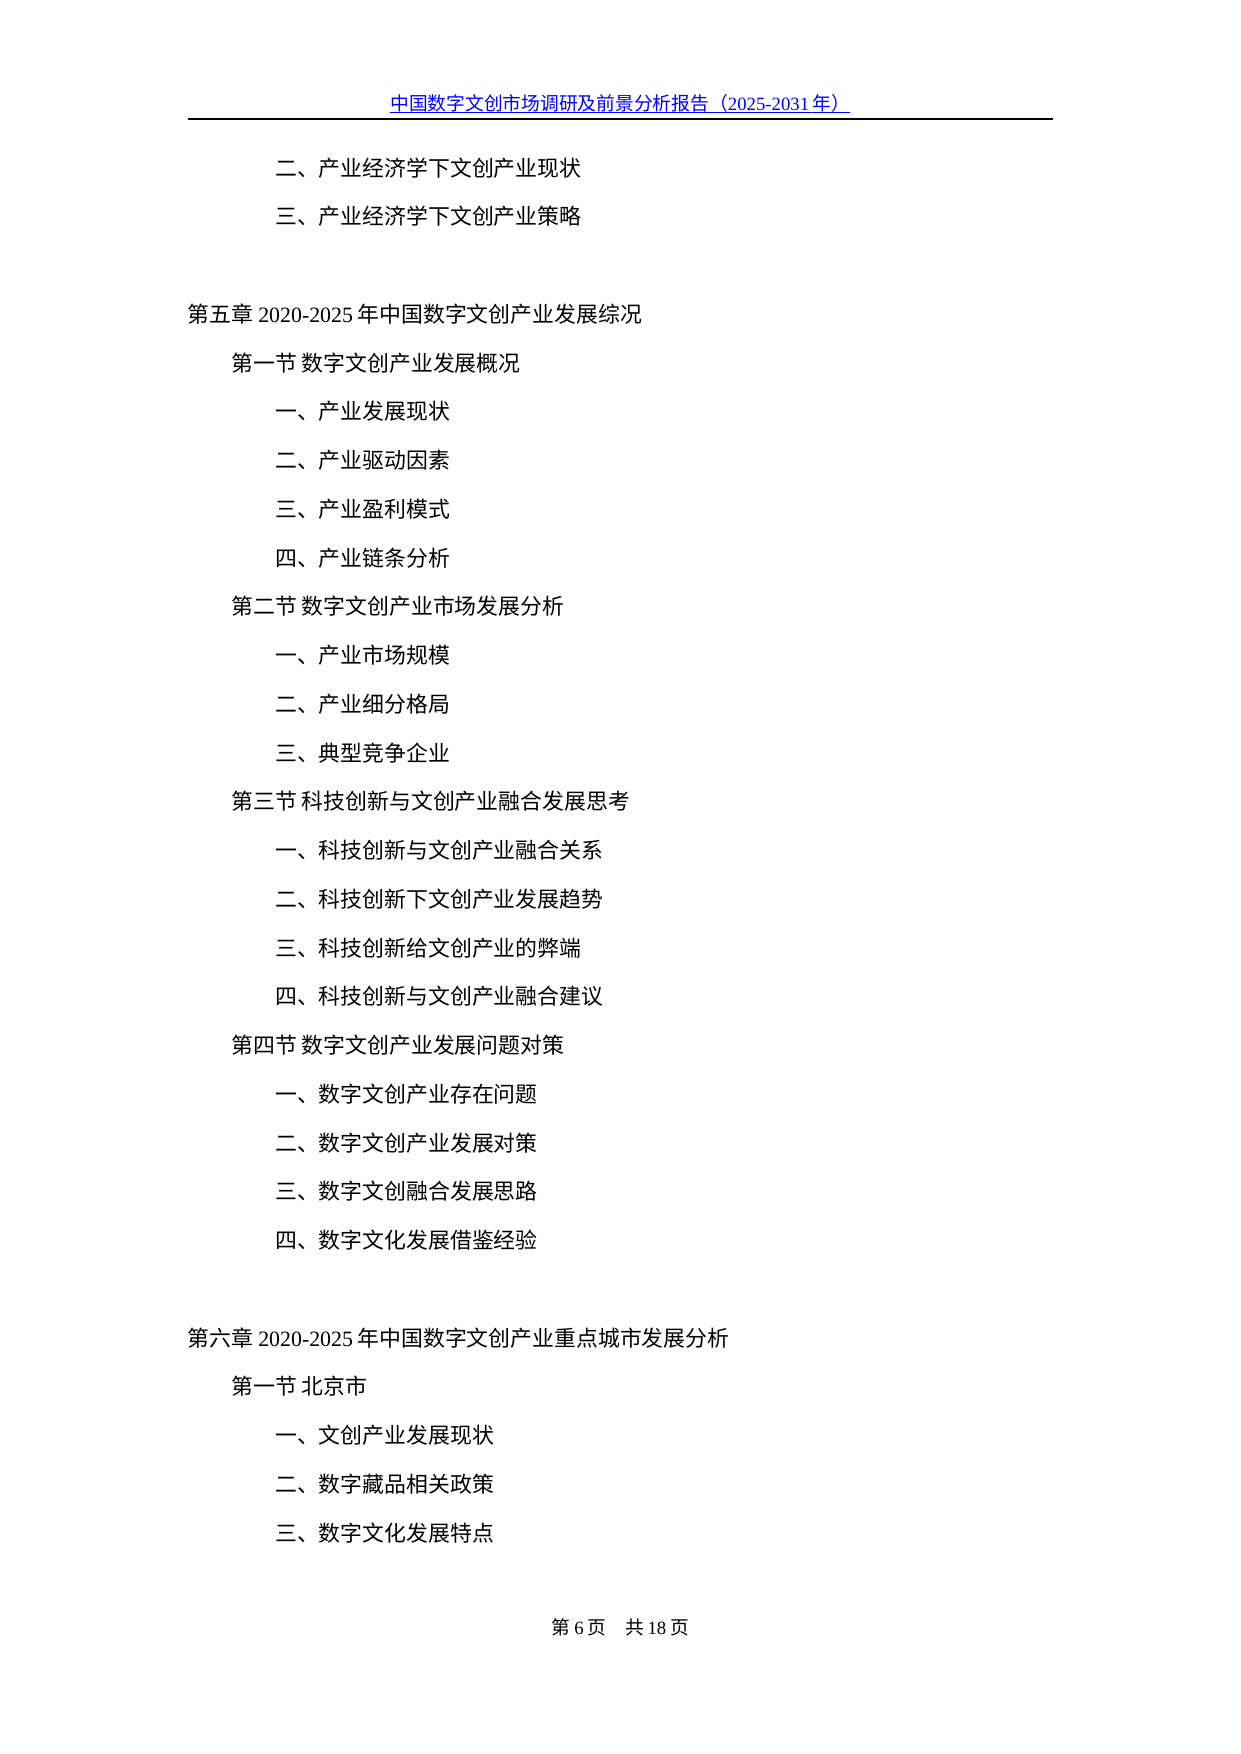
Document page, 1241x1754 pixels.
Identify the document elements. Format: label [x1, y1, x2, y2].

text [187, 150, 1053, 1548]
